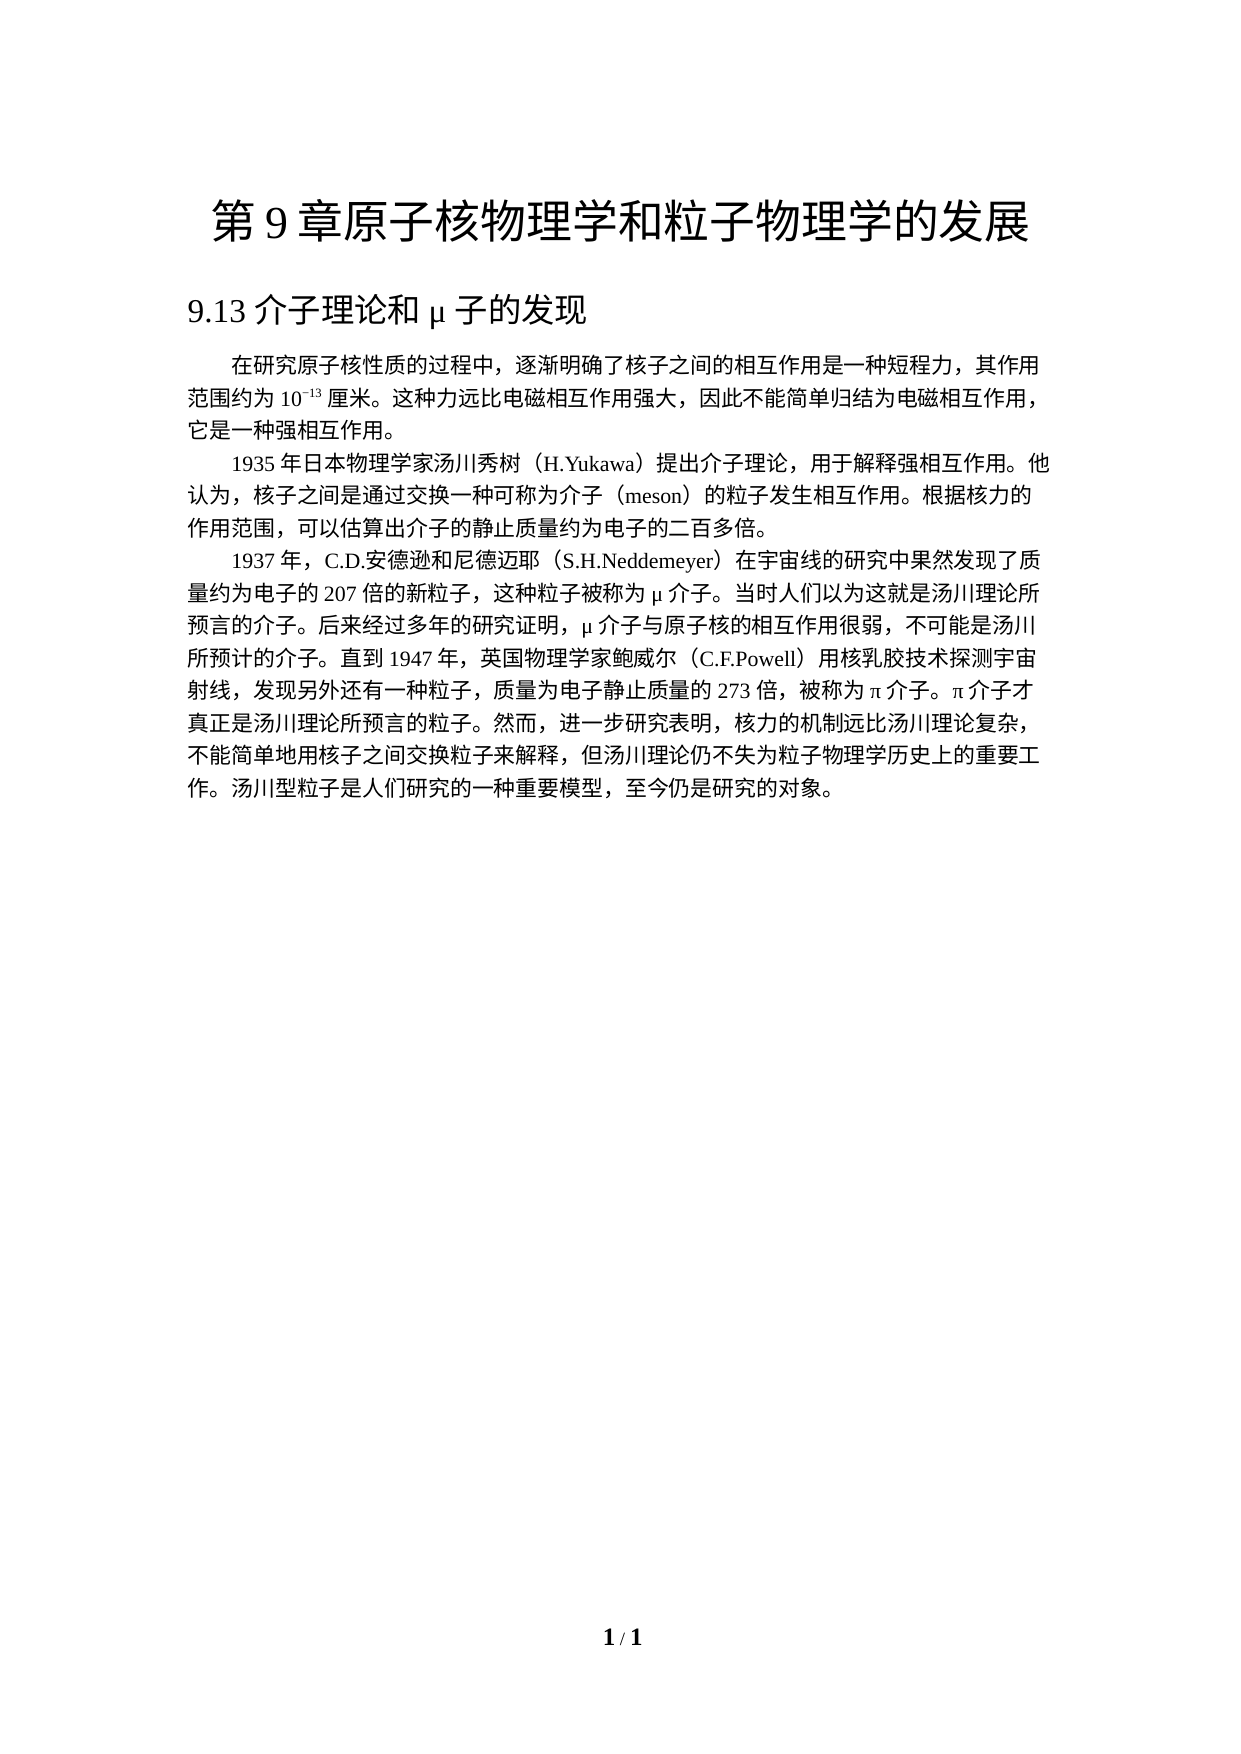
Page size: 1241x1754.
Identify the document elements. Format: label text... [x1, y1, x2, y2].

subtitle 第9章原子核物理学和粒子物理学的发展 [187, 170, 1053, 267]
text 1935 年日本物理学家汤川秀树（H.Yukawa）提出介子理论，用于解释强相互作用。他认为，核子之间是通过交换一种可称为介子（meson）的粒子发生相互作用。根据核力的作用范围，可以估算出介子的静止质量约为电子的二百多倍。 [187, 445, 1053, 543]
text 1937 年，C.D.安德逊和尼德迈耶（S.H.Neddemeyer）在宇宙线的研究中果然发现了质量约为电子的 207 倍的新粒子，这种粒子被称为 μ 介子。当时人们以为这就是汤川理论所预言的介子。后来经过多年的研究证明，μ 介子与原子核的相互作用很弱，不可能是汤川所预计的介子。直到1947年，英国物理学家鲍威尔（C.F.Powell）用核乳胶技术探测宇宙射线，发现另外还有一种粒子，质量为电子静止质量的 273 倍，被称为 π 介子。π 介子才真正是汤川理论所预言的粒子。然而，进一步研究表明，核力的机制远比汤川理论复杂，不能简单地用核子之间交换粒子来解释，但汤川理论仍不失为粒子物理学历史上的重要工作。汤川型粒子是人们研究的一种重要模型，至今仍是研究的对象。 [187, 543, 1053, 803]
subtitle 9.13 介子理论和 μ 子的发现 [187, 275, 1053, 340]
text 在研究原子核性质的过程中，逐渐明确了核子之间的相互作用是一种短程力，其作用范围约为 10−13 厘米。这种力远比电磁相互作用强大，因此不能简单归结为电磁相互作用，它是一种强相互作用。 [187, 348, 1053, 445]
